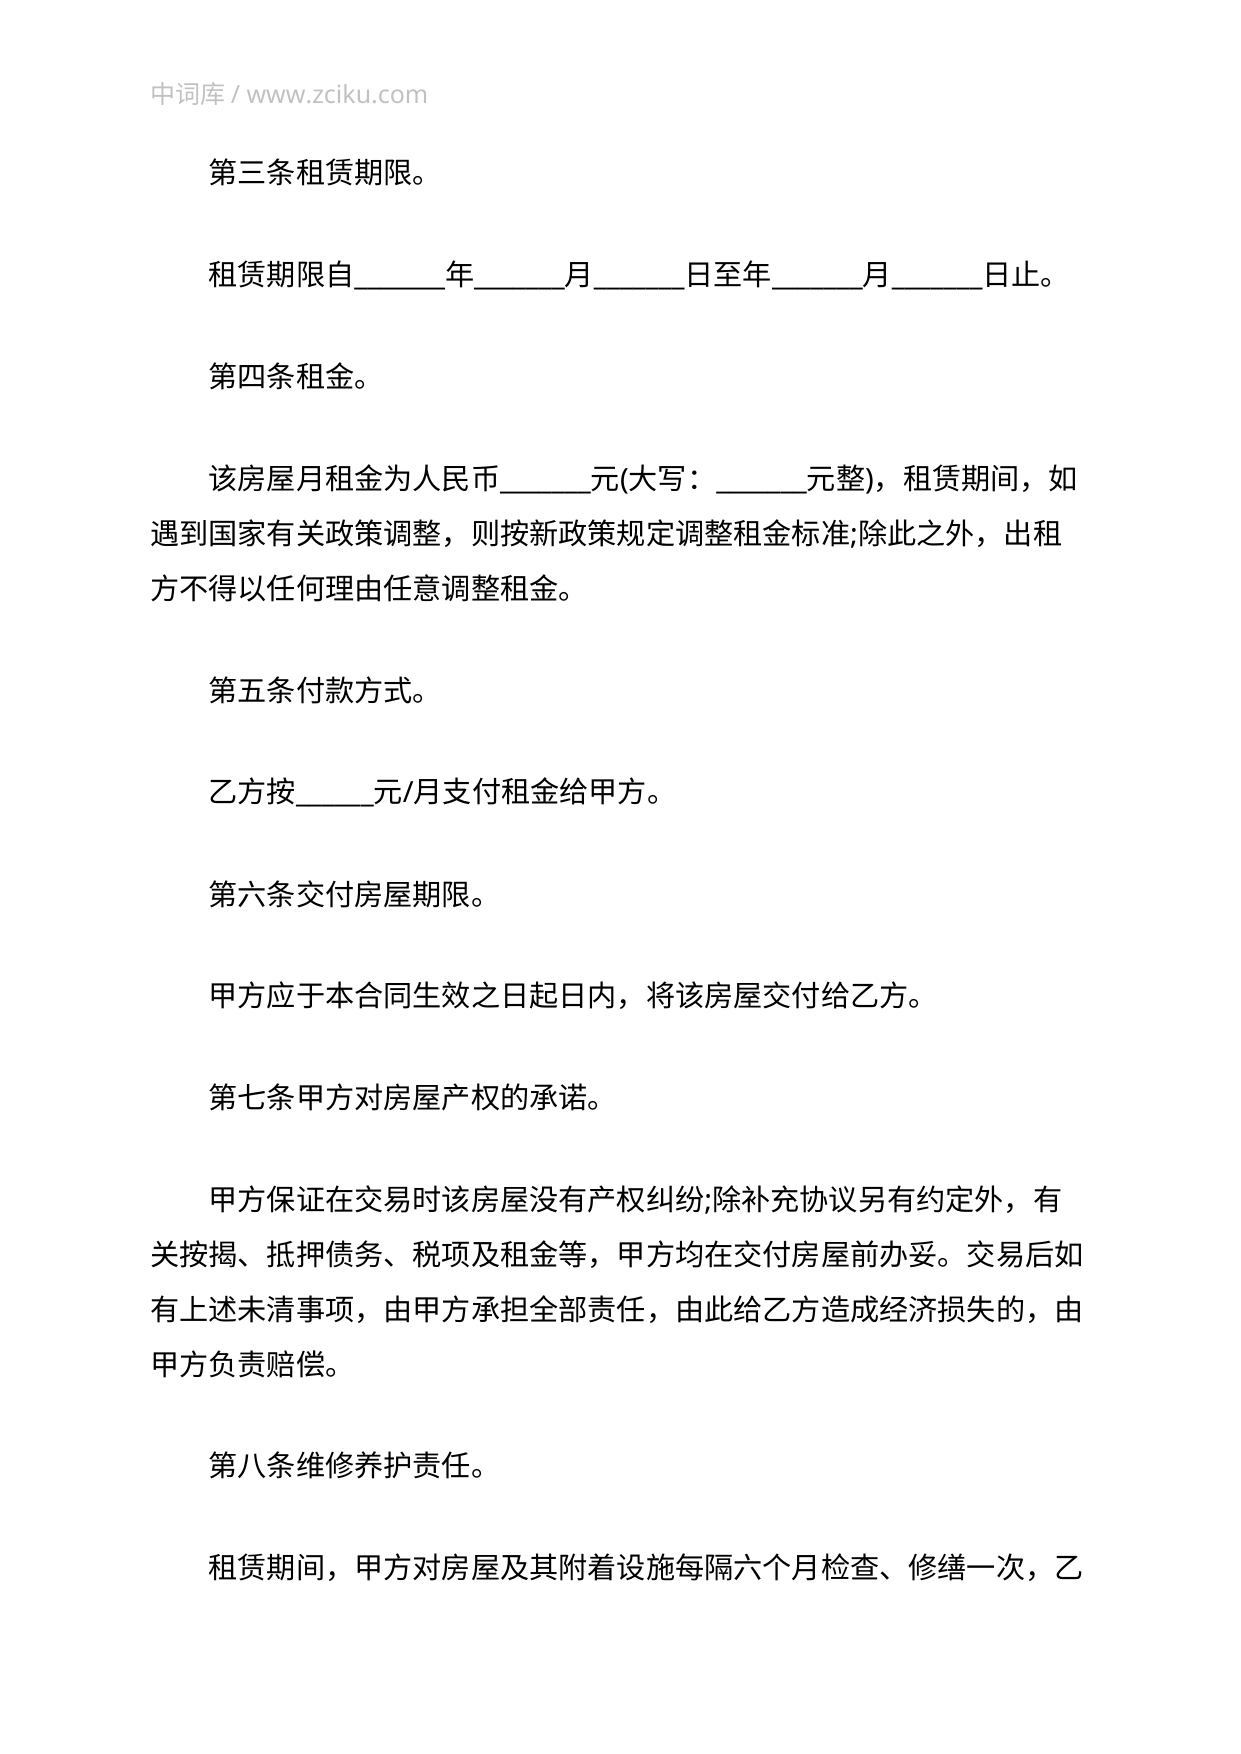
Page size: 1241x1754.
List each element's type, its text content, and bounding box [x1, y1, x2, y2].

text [150, 1545, 1090, 1587]
text 第四条租金。 [150, 354, 1090, 396]
text 第三条租赁期限。 [150, 150, 1090, 192]
text 第六条交付房屋期限。 [150, 871, 1090, 913]
text 乙方按______元/月支付租金给甲方。 [150, 769, 1090, 811]
text 该房屋月租金为人民币_______元(大写：_______元整)，租赁期间，如遇到国家有关政策调整，则按新政策规定调整租金标准;除此之外，出租方不得以任何理由任意调整租金。 [150, 456, 1090, 608]
text 第五条付款方式。 [150, 667, 1090, 709]
text 甲方保证在交易时该房屋没有产权纠纷;除补充协议另有约定外，有关按揭、抵押债务、税项及租金等，甲方均在交付房屋前办妥。交易后如有上述未清事项，由甲方承担全部责任，由此给乙方造成经济损失的，由甲方负责赔偿。 [150, 1176, 1090, 1383]
text 甲方应于本合同生效之日起日内，将该房屋交付给乙方。 [150, 973, 1090, 1015]
text 第七条甲方对房屋产权的承诺。 [150, 1074, 1090, 1117]
text 租赁期限自_______年_______月_______日至年_______月_______日止。 [150, 252, 1090, 294]
text 第八条维修养护责任。 [150, 1443, 1090, 1485]
